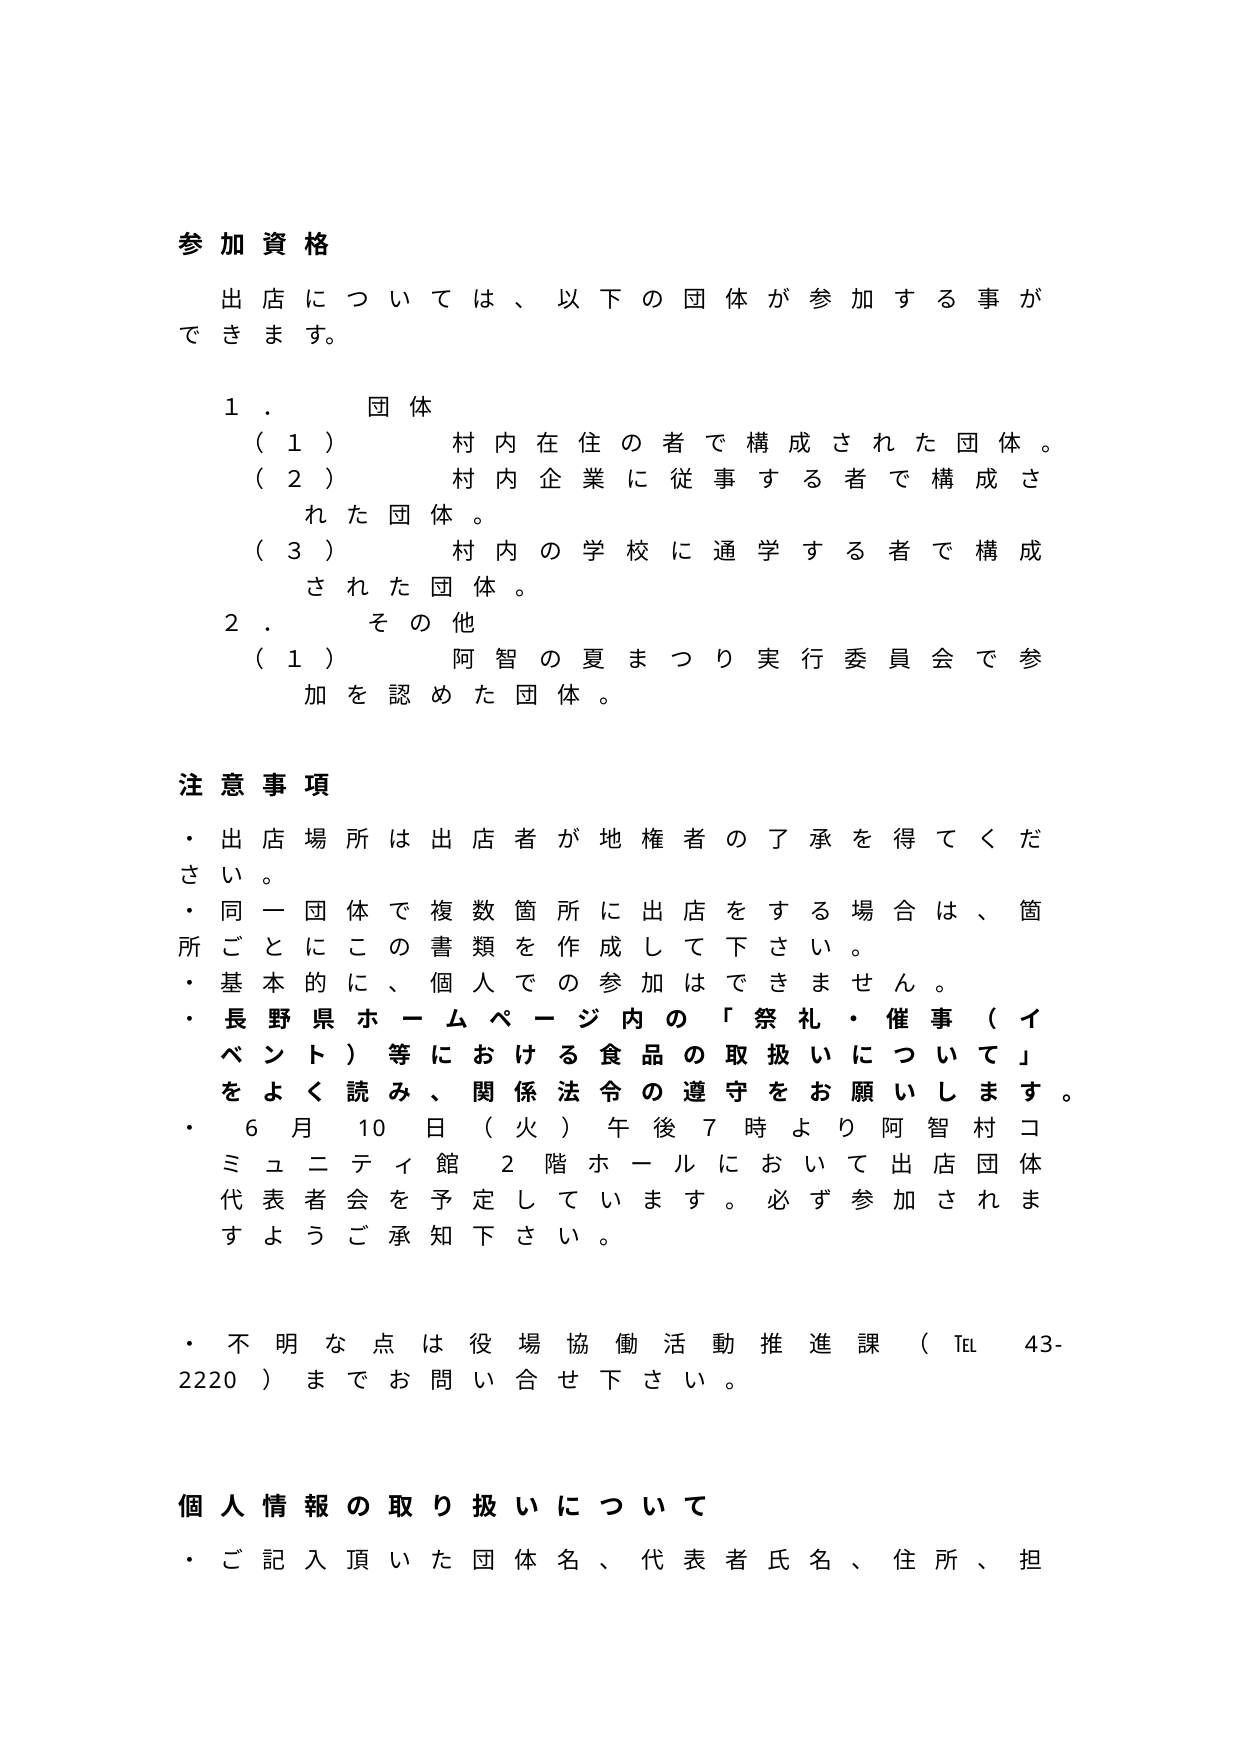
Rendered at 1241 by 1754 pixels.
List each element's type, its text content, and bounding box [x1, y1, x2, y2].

text 出店については、以下の団体が参加する事ができます。 [178, 279, 1062, 351]
text 個人情報の取り扱いについて [178, 1468, 1062, 1541]
text ・同一団体で複数箇所に出店をする場合は、箇所ごとにこの書類を作成して下さい。 [178, 892, 1062, 964]
list 村内在住の者で構成された団体。 [222, 423, 1062, 459]
list 村内企業に従事する者で構成された団体。 [222, 459, 1062, 531]
text ・長野県ホームページ内の「祭礼・催事（イベント）等における食品の取扱いについて」をよく読み、関係法令の遵守をお願いします。 [178, 1000, 1062, 1108]
list 団体 [213, 387, 1062, 423]
text ・出店場所は出店者が地権者の了承を得てください。 [178, 820, 1062, 892]
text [178, 1541, 1062, 1577]
list その他 [213, 603, 1062, 639]
text 注意事項 [178, 748, 1062, 820]
text ・6月10日（火）午後７時より阿智村コミュニティ館2階ホールにおいて出店団体代表者会を予定しています。必ず参加されますようご承知下さい。 [178, 1108, 1062, 1252]
list 村内の学校に通学する者で構成された団体。 [222, 531, 1062, 603]
list 阿智の夏まつり実行委員会で参加を認めた団体。 [222, 639, 1062, 712]
text 参加資格 [178, 207, 1062, 279]
text ・不明な点は役場協働活動推進課（℡43-2220）までお問い合せ下さい。 [178, 1324, 1062, 1396]
text ・基本的に、個人での参加はできません。 [178, 964, 1062, 1000]
